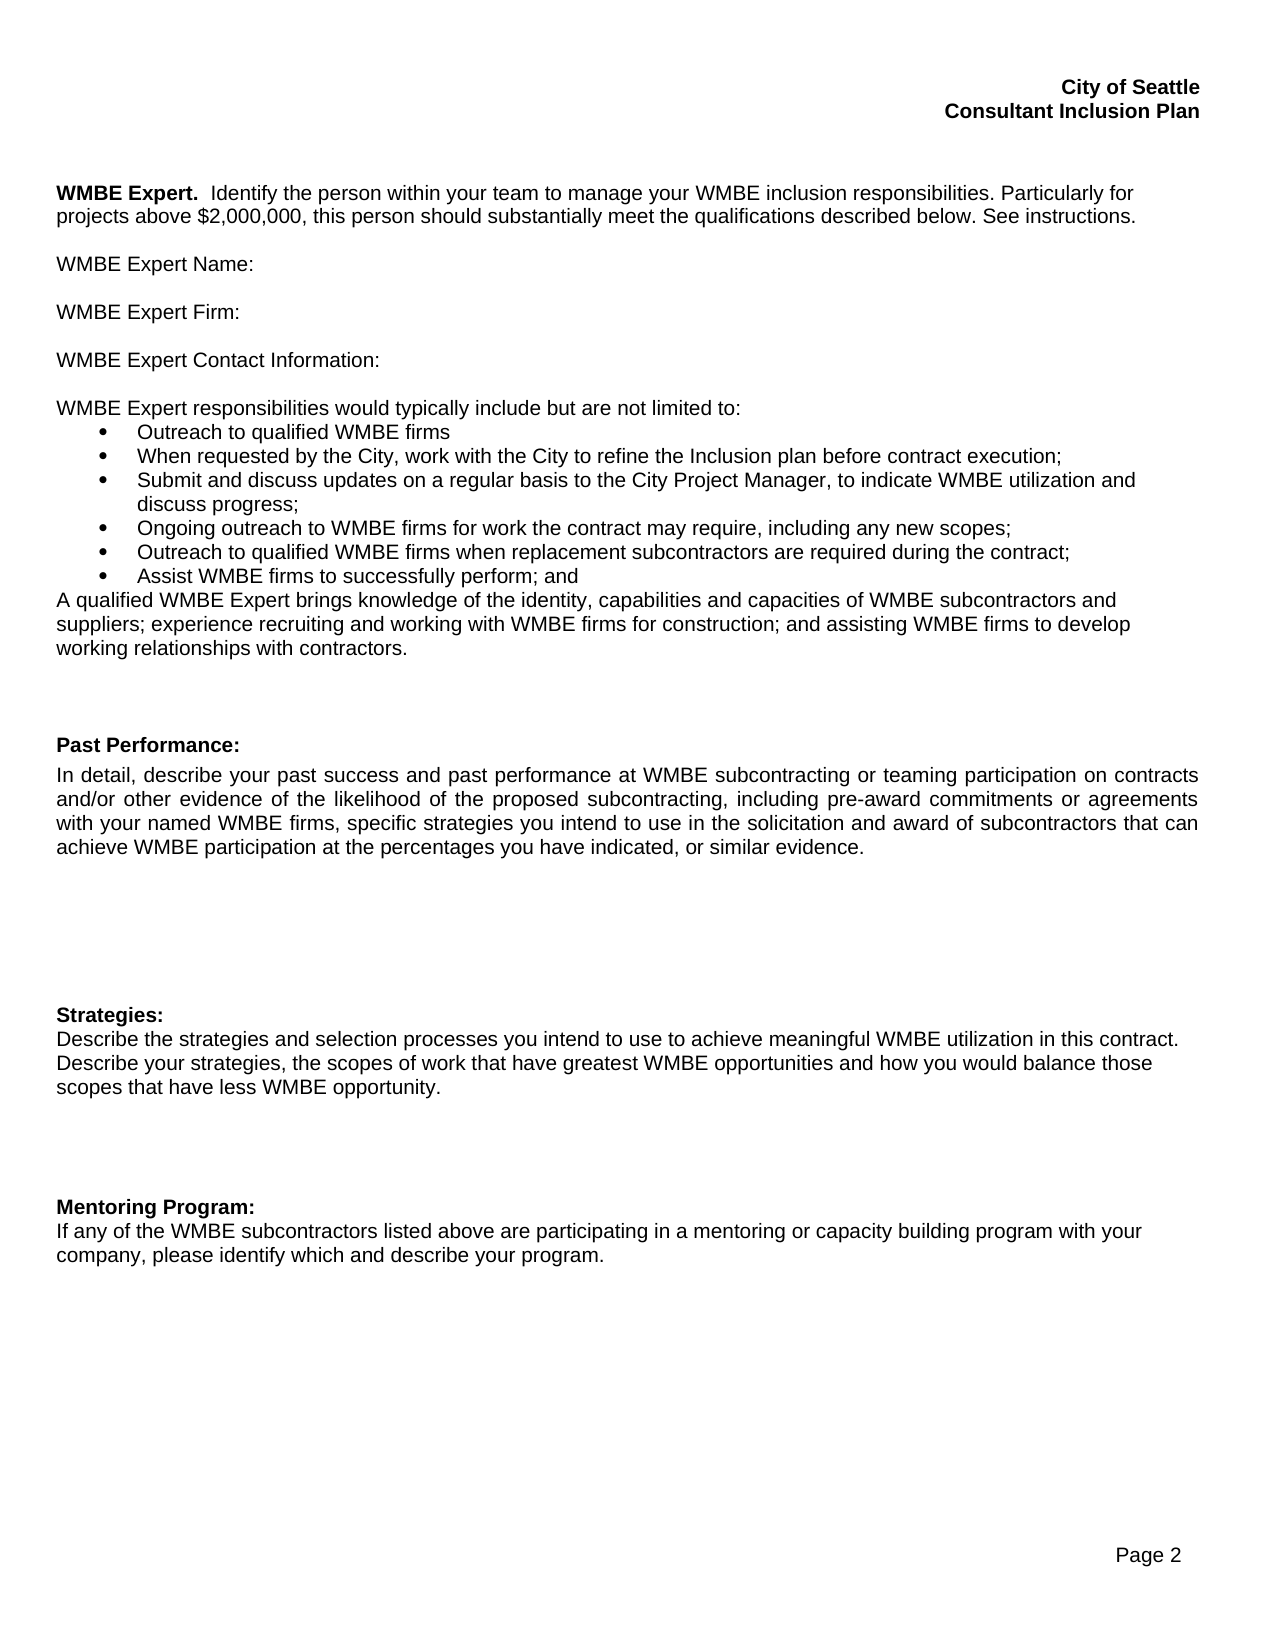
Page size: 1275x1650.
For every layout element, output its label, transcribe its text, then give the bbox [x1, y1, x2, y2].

list Outreach to qualified WMBE firms when replacement subcontractors are required during the contract; [99, 540, 1200, 564]
text Past Performance: [56, 733, 1200, 757]
list Outreach to qualified WMBE firms [99, 420, 1200, 444]
list When requested by the City, work with the City to refine the Inclusion plan before contract execution; [99, 444, 1200, 468]
list Ongoing outreach to WMBE firms for work the contract may require, including any new scopes; [99, 516, 1200, 540]
text WMBE Expert Name: [56, 252, 1200, 276]
text WMBE Expert Firm: [56, 300, 1200, 324]
text WMBE Expert Contact Information: [56, 348, 1200, 372]
text Strategies: [56, 1003, 1200, 1027]
text If any of the WMBE subcontractors listed above are participating in a mentoring or capacity building program with your company, please identify which and describe your program. [56, 1218, 1200, 1266]
list Submit and discuss updates on a regular basis to the City Project Manager, to indicate WMBE utilization and discuss progress; [99, 468, 1200, 516]
text Describe the strategies and selection processes you intend to use to achieve meaningful WMBE utilization in this contract. Describe your strategies, the scopes of work that have greatest WMBE opportunities and how you would balance those scopes that have less WMBE opportunity. [56, 1027, 1200, 1099]
text A qualified WMBE Expert brings knowledge of the identity, capabilities and capacities of WMBE subcontractors and suppliers; experience recruiting and working with WMBE firms for construction; and assisting WMBE firms to develop working relationships with contractors. [56, 588, 1200, 660]
text Mentoring Program: [56, 1194, 1200, 1218]
text In detail, describe your past success and past performance at WMBE subcontracting or teaming participation on contracts and/or other evidence of the likelihood of the proposed subcontracting, including pre-award commitments or agreements with your named WMBE firms, specific strategies you intend to use in the solicitation and award of subcontractors that can achieve WMBE participation at the percentages you have indicated, or similar evidence. [56, 763, 1200, 859]
text WMBE Expert responsibilities would typically include but are not limited to: [56, 396, 1200, 420]
text WMBE Expert. Identify the person within your team to manage your WMBE inclusion responsibilities. Particularly for projects above $2,000,000, this person should substantially meet the qualifications described below. See instructions. [56, 180, 1200, 228]
list Assist WMBE firms to successfully perform; and [99, 564, 1200, 588]
